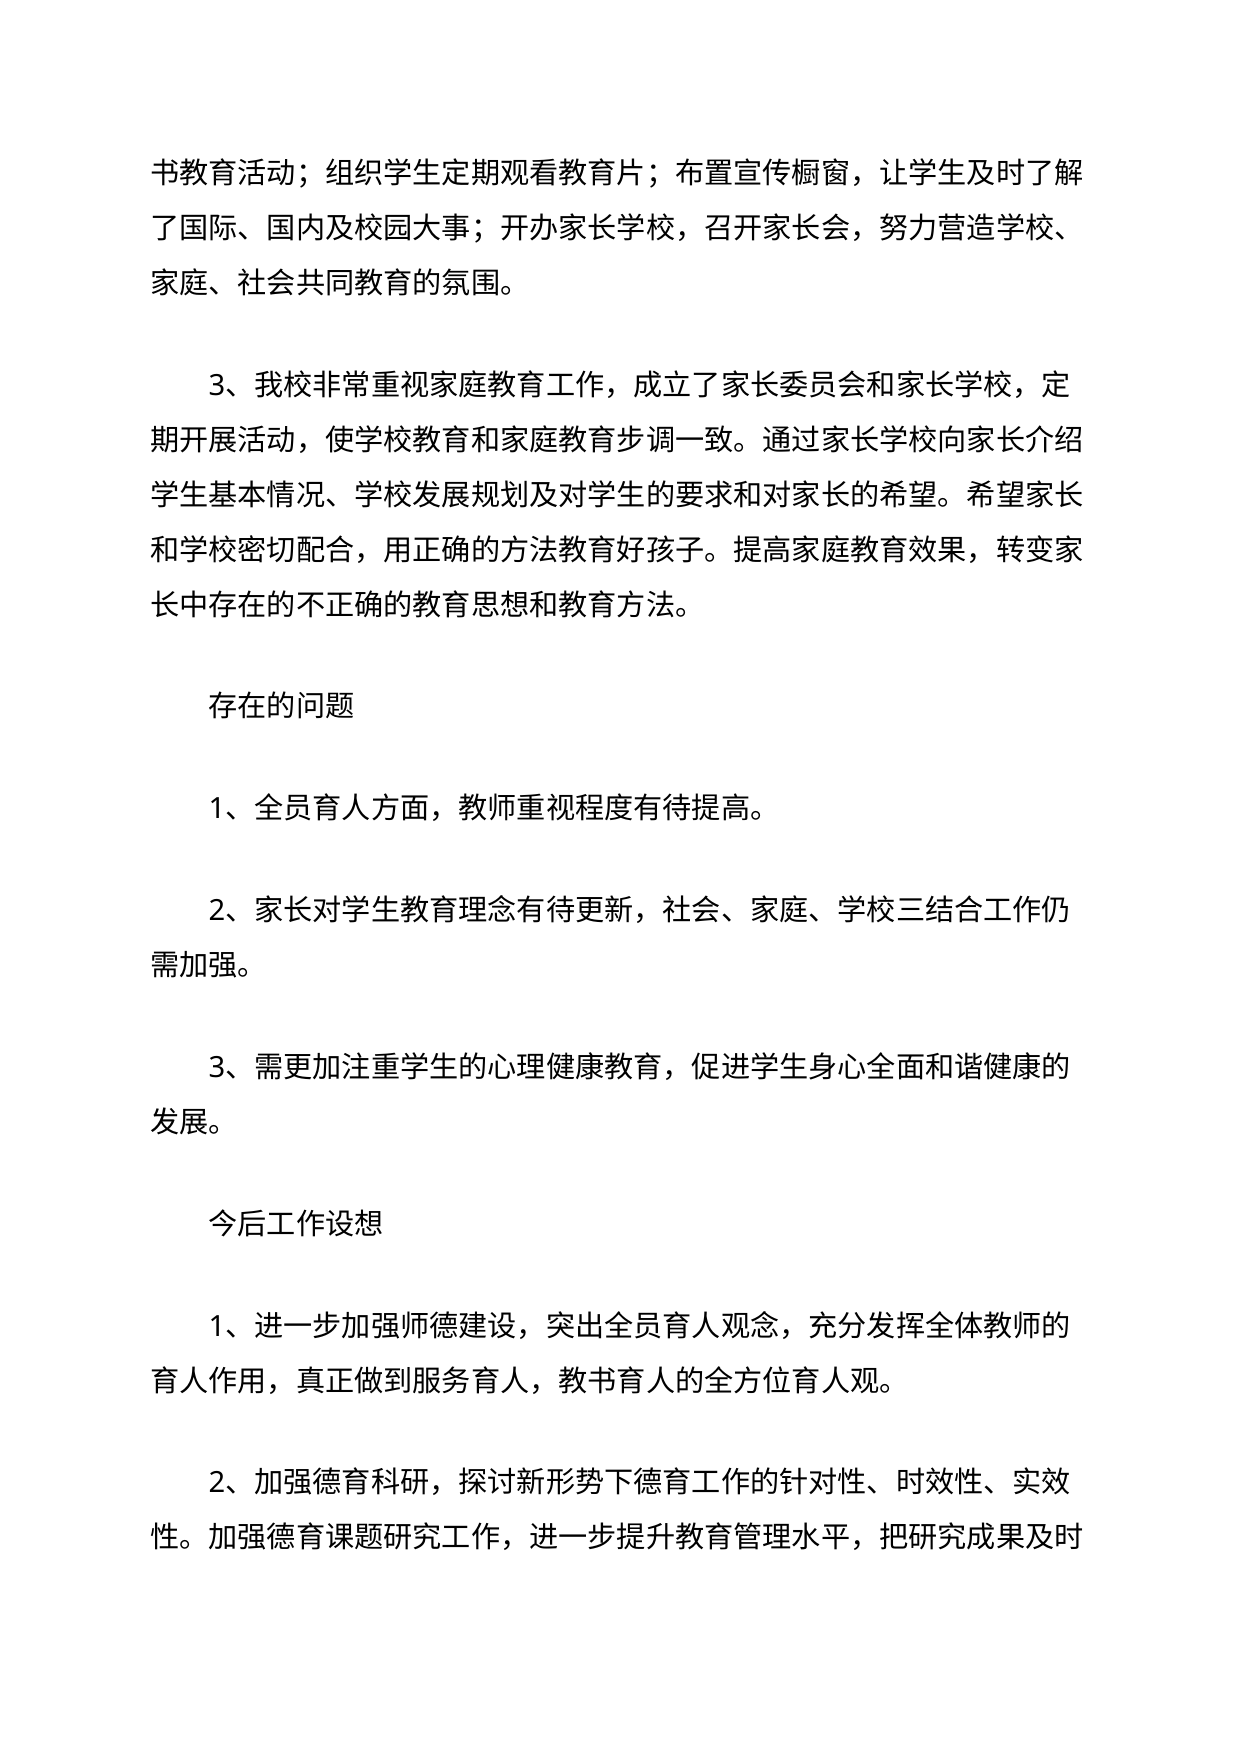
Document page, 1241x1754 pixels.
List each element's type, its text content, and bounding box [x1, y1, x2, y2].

text 今后工作设想 [150, 1200, 1090, 1243]
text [150, 150, 1090, 302]
text 1、进一步加强师德建设，突出全员育人观念，充分发挥全体教师的育人作用，真正做到服务育人，教书育人的全方位育人观。 [150, 1302, 1090, 1399]
text 存在的问题 [150, 683, 1090, 725]
text 3、我校非常重视家庭教育工作，成立了家长委员会和家长学校，定期开展活动，使学校教育和家庭教育步调一致。通过家长学校向家长介绍学生基本情况、学校发展规划及对学生的要求和对家长的希望。希望家长和学校密切配合，用正确的方法教育好孩子。提高家庭教育效果，转变家长中存在的不正确的教育思想和教育方法。 [150, 362, 1090, 623]
text 2、家长对学生教育理念有待更新，社会、家庭、学校三结合工作仍需加强。 [150, 887, 1090, 984]
text 1、全员育人方面，教师重视程度有待提高。 [150, 785, 1090, 827]
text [150, 1459, 1090, 1556]
text 3、需更加注重学生的心理健康教育，促进学生身心全面和谐健康的发展。 [150, 1043, 1090, 1141]
